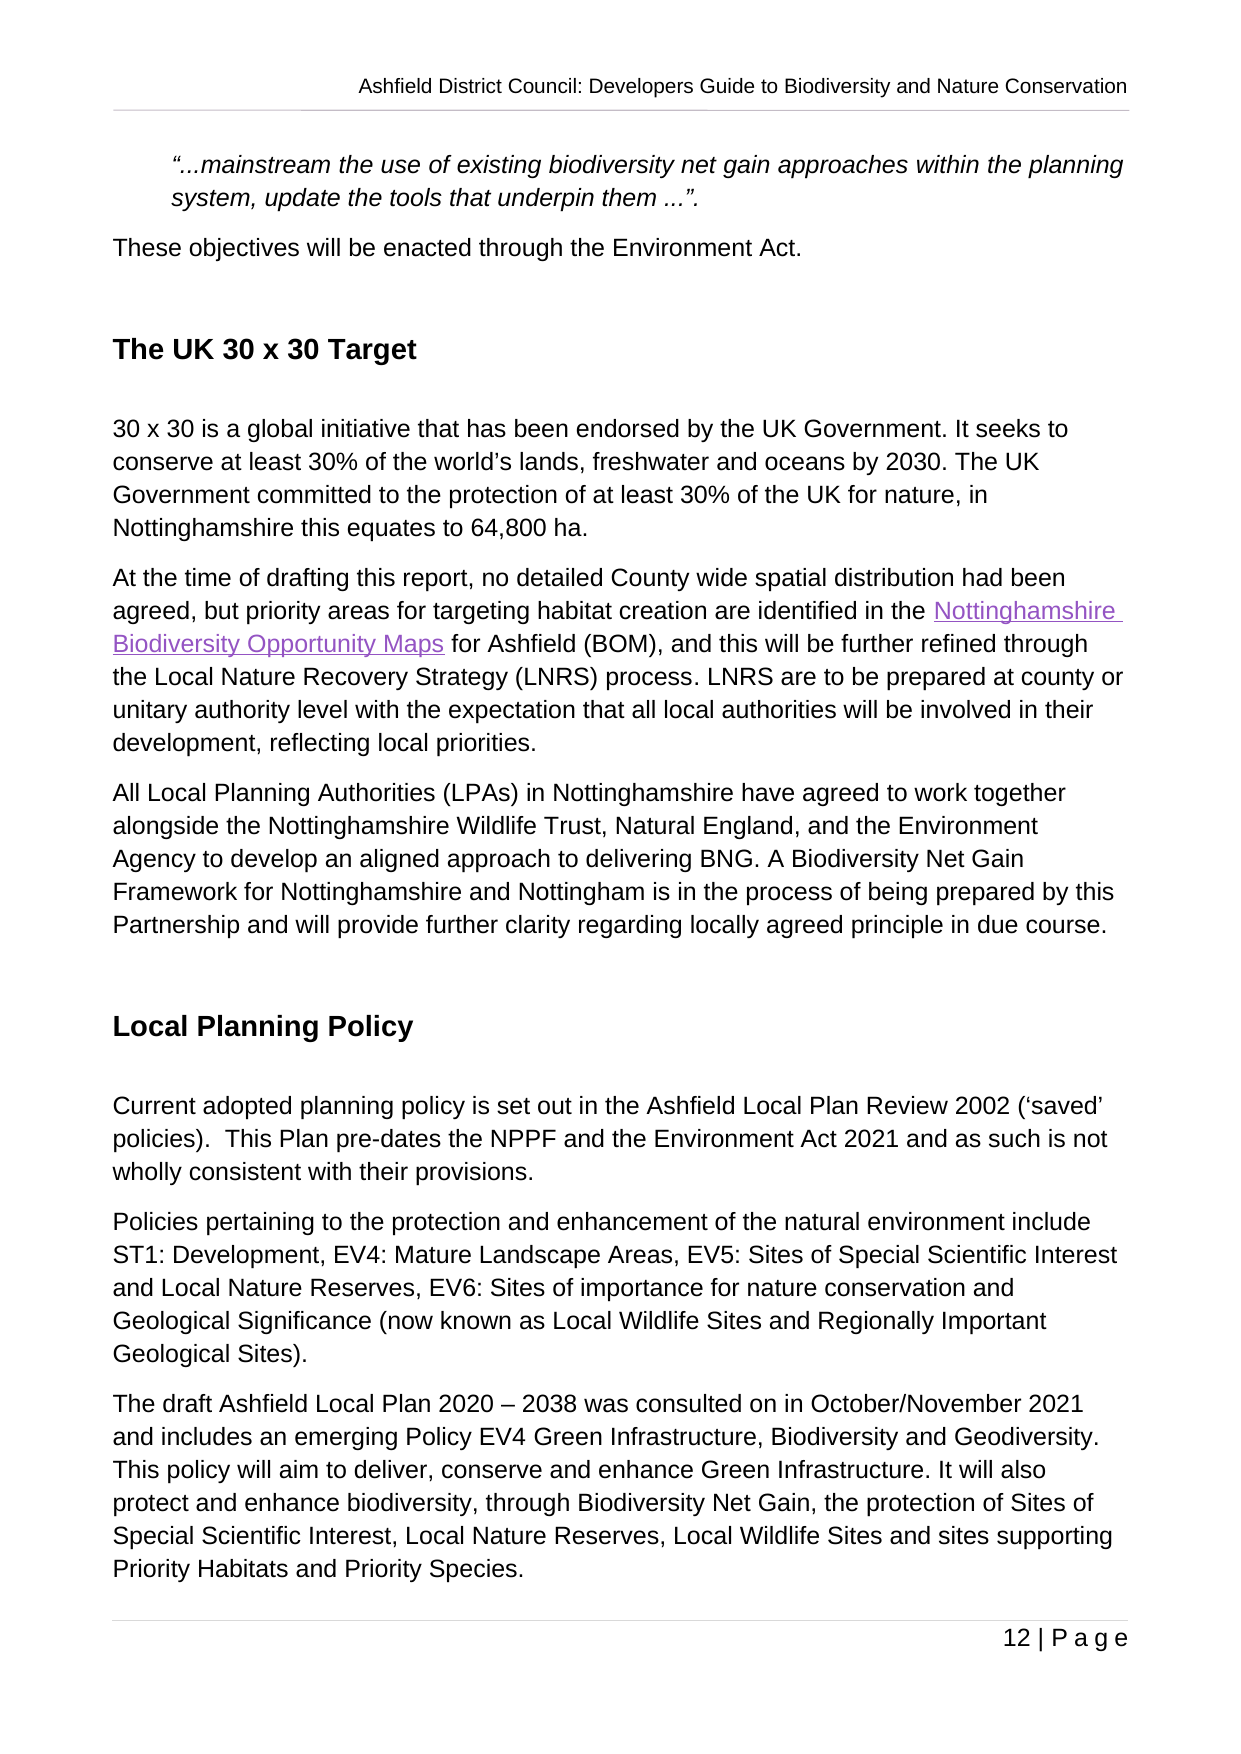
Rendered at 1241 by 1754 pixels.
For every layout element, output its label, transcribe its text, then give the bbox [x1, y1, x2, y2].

text All Local Planning Authorities (LPAs) in Nottinghamshire have agreed to work together alongside the Nottinghamshire Wildlife Trust, Natural England, and the Environment Agency to develop an aligned approach to delivering BNG. A Biodiversity Net Gain Framework for Nottinghamshire and Nottingham is in the process of being prepared by this Partnership and will provide further clarity regarding locally agreed principle in due course. [112, 778, 1128, 938]
subtitle Local Planning Policy [112, 1009, 1128, 1043]
text These objectives will be enacted through the Environment Act. [112, 233, 1128, 261]
text Policies pertaining to the protection and enhancement of the natural environment include ST1: Development, EV4: Mature Landscape Areas, EV5: Sites of Special Scientific Interest and Local Nature Reserves, EV6: Sites of importance for nature conservation and Geological Significance (now known as Local Wildlife Sites and Regionally Important Geological Sites). [112, 1207, 1128, 1368]
text 30 x 30 is a global initiative that has been endorsed by the UK Government. It seeks to conserve at least 30% of the world’s lands, freshwater and oceans by 2030. The UK Government committed to the protection of at least 30% of the UK for nature, in Nottinghamshire this equates to 64,800 ha. [112, 414, 1128, 542]
list “...mainstream the use of existing biodiversity net gain approaches within the planning system, update the tools that underpin them ...”. [171, 150, 1128, 212]
text The draft Ashfield Local Plan 2020 – 2038 was consulted on in October/November 2021 and includes an emerging Policy EV4 Green Infrastructure, Biodiversity and Geodiversity. This policy will aim to deliver, conserve and enhance Green Infrastructure. It will also protect and enhance biodiversity, through Biodiversity Net Gain, the protection of Sites of Special Scientific Interest, Local Nature Reserves, Local Wildlife Sites and sites supporting Priority Habitats and Priority Species. [112, 1388, 1128, 1582]
subtitle The UK 30 x 30 Target [112, 332, 1128, 366]
text At the time of drafting this report, no detailed County wide spatial distribution had been agreed, but priority areas for targeting habitat creation are identified in the Nottinghamshire Biodiversity Opportunity Maps for Ashfield (BOM), and this will be further refined through the Local Nature Recovery Strategy (LNRS) process. LNRS are to be prepared at county or unitary authority level with the expectation that all local authorities will be involved in their development, reflecting local priorities. [112, 563, 1128, 757]
text Current adopted planning policy is set out in the Ashfield Local Plan Review 2002 (‘saved’ policies). This Plan pre-dates the NPPF and the Environment Act 2021 and as such is not wholly consistent with their provisions. [112, 1091, 1128, 1186]
